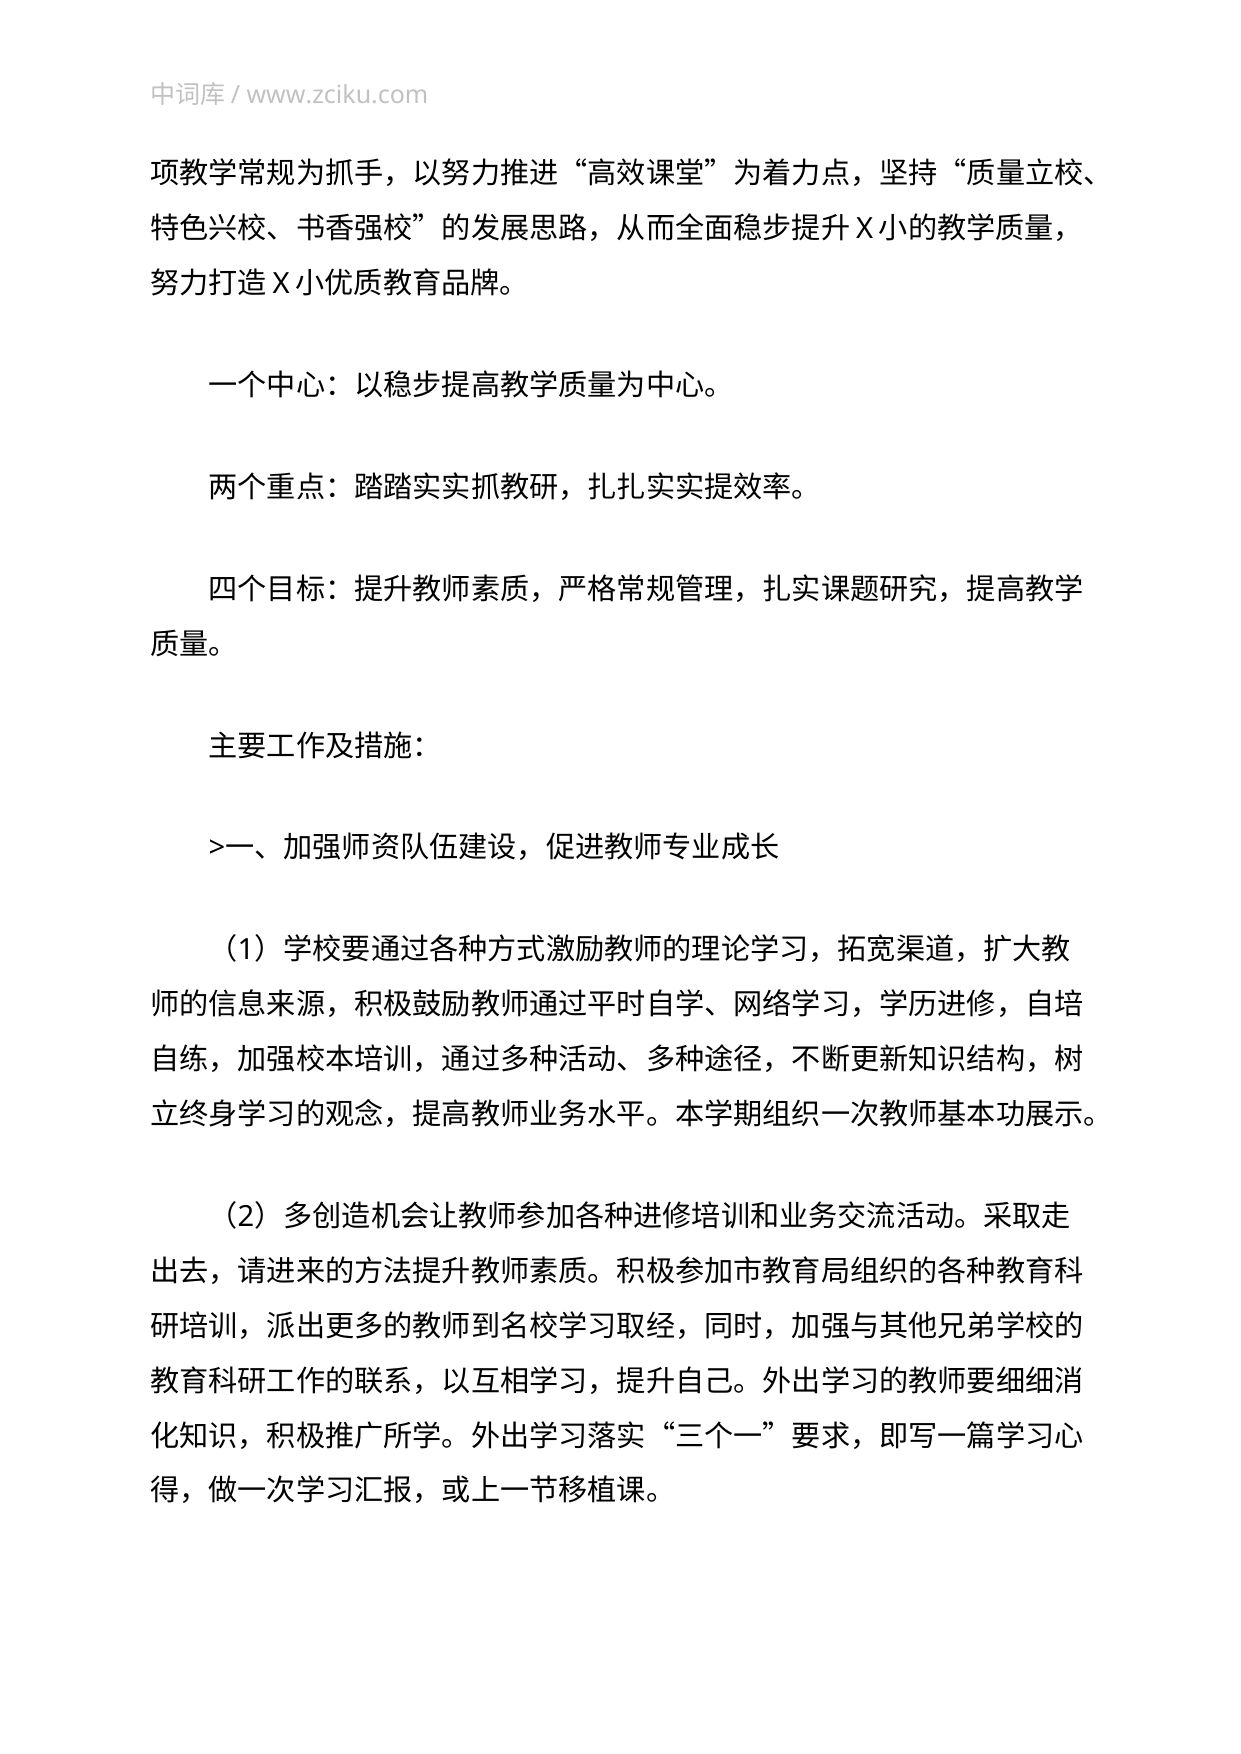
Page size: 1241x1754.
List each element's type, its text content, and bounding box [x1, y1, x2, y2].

text 两个重点：踏踏实实抓教研，扎扎实实提效率。 [150, 464, 1090, 506]
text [150, 150, 1090, 302]
text （2）多创造机会让教师参加各种进修培训和业务交流活动。采取走出去，请进来的方法提升教师素质。积极参加市教育局组织的各种教育科研培训，派出更多的教师到名校学习取经，同时，加强与其他兄弟学校的教育科研工作的联系，以互相学习，提升自己。外出学习的教师要细细消化知识，积极推广所学。外出学习落实“三个一”要求，即写一篇学习心得，做一次学习汇报，或上一节移植课。 [150, 1192, 1090, 1509]
text 四个目标：提升教师素质，严格常规管理，扎实课题研究，提高教学质量。 [150, 565, 1090, 663]
text 一个中心：以稳步提高教学质量为中心。 [150, 362, 1090, 404]
text （1）学校要通过各种方式激励教师的理论学习，拓宽渠道，扩大教师的信息来源，积极鼓励教师通过平时自学、网络学习，学历进修，自培自练，加强校本培训，通过多种活动、多种途径，不断更新知识结构，树立终身学习的观念，提高教师业务水平。本学期组织一次教师基本功展示。 [150, 926, 1090, 1133]
text >一、加强师资队伍建设，促进教师专业成长 [150, 824, 1090, 866]
text 主要工作及措施： [150, 722, 1090, 764]
